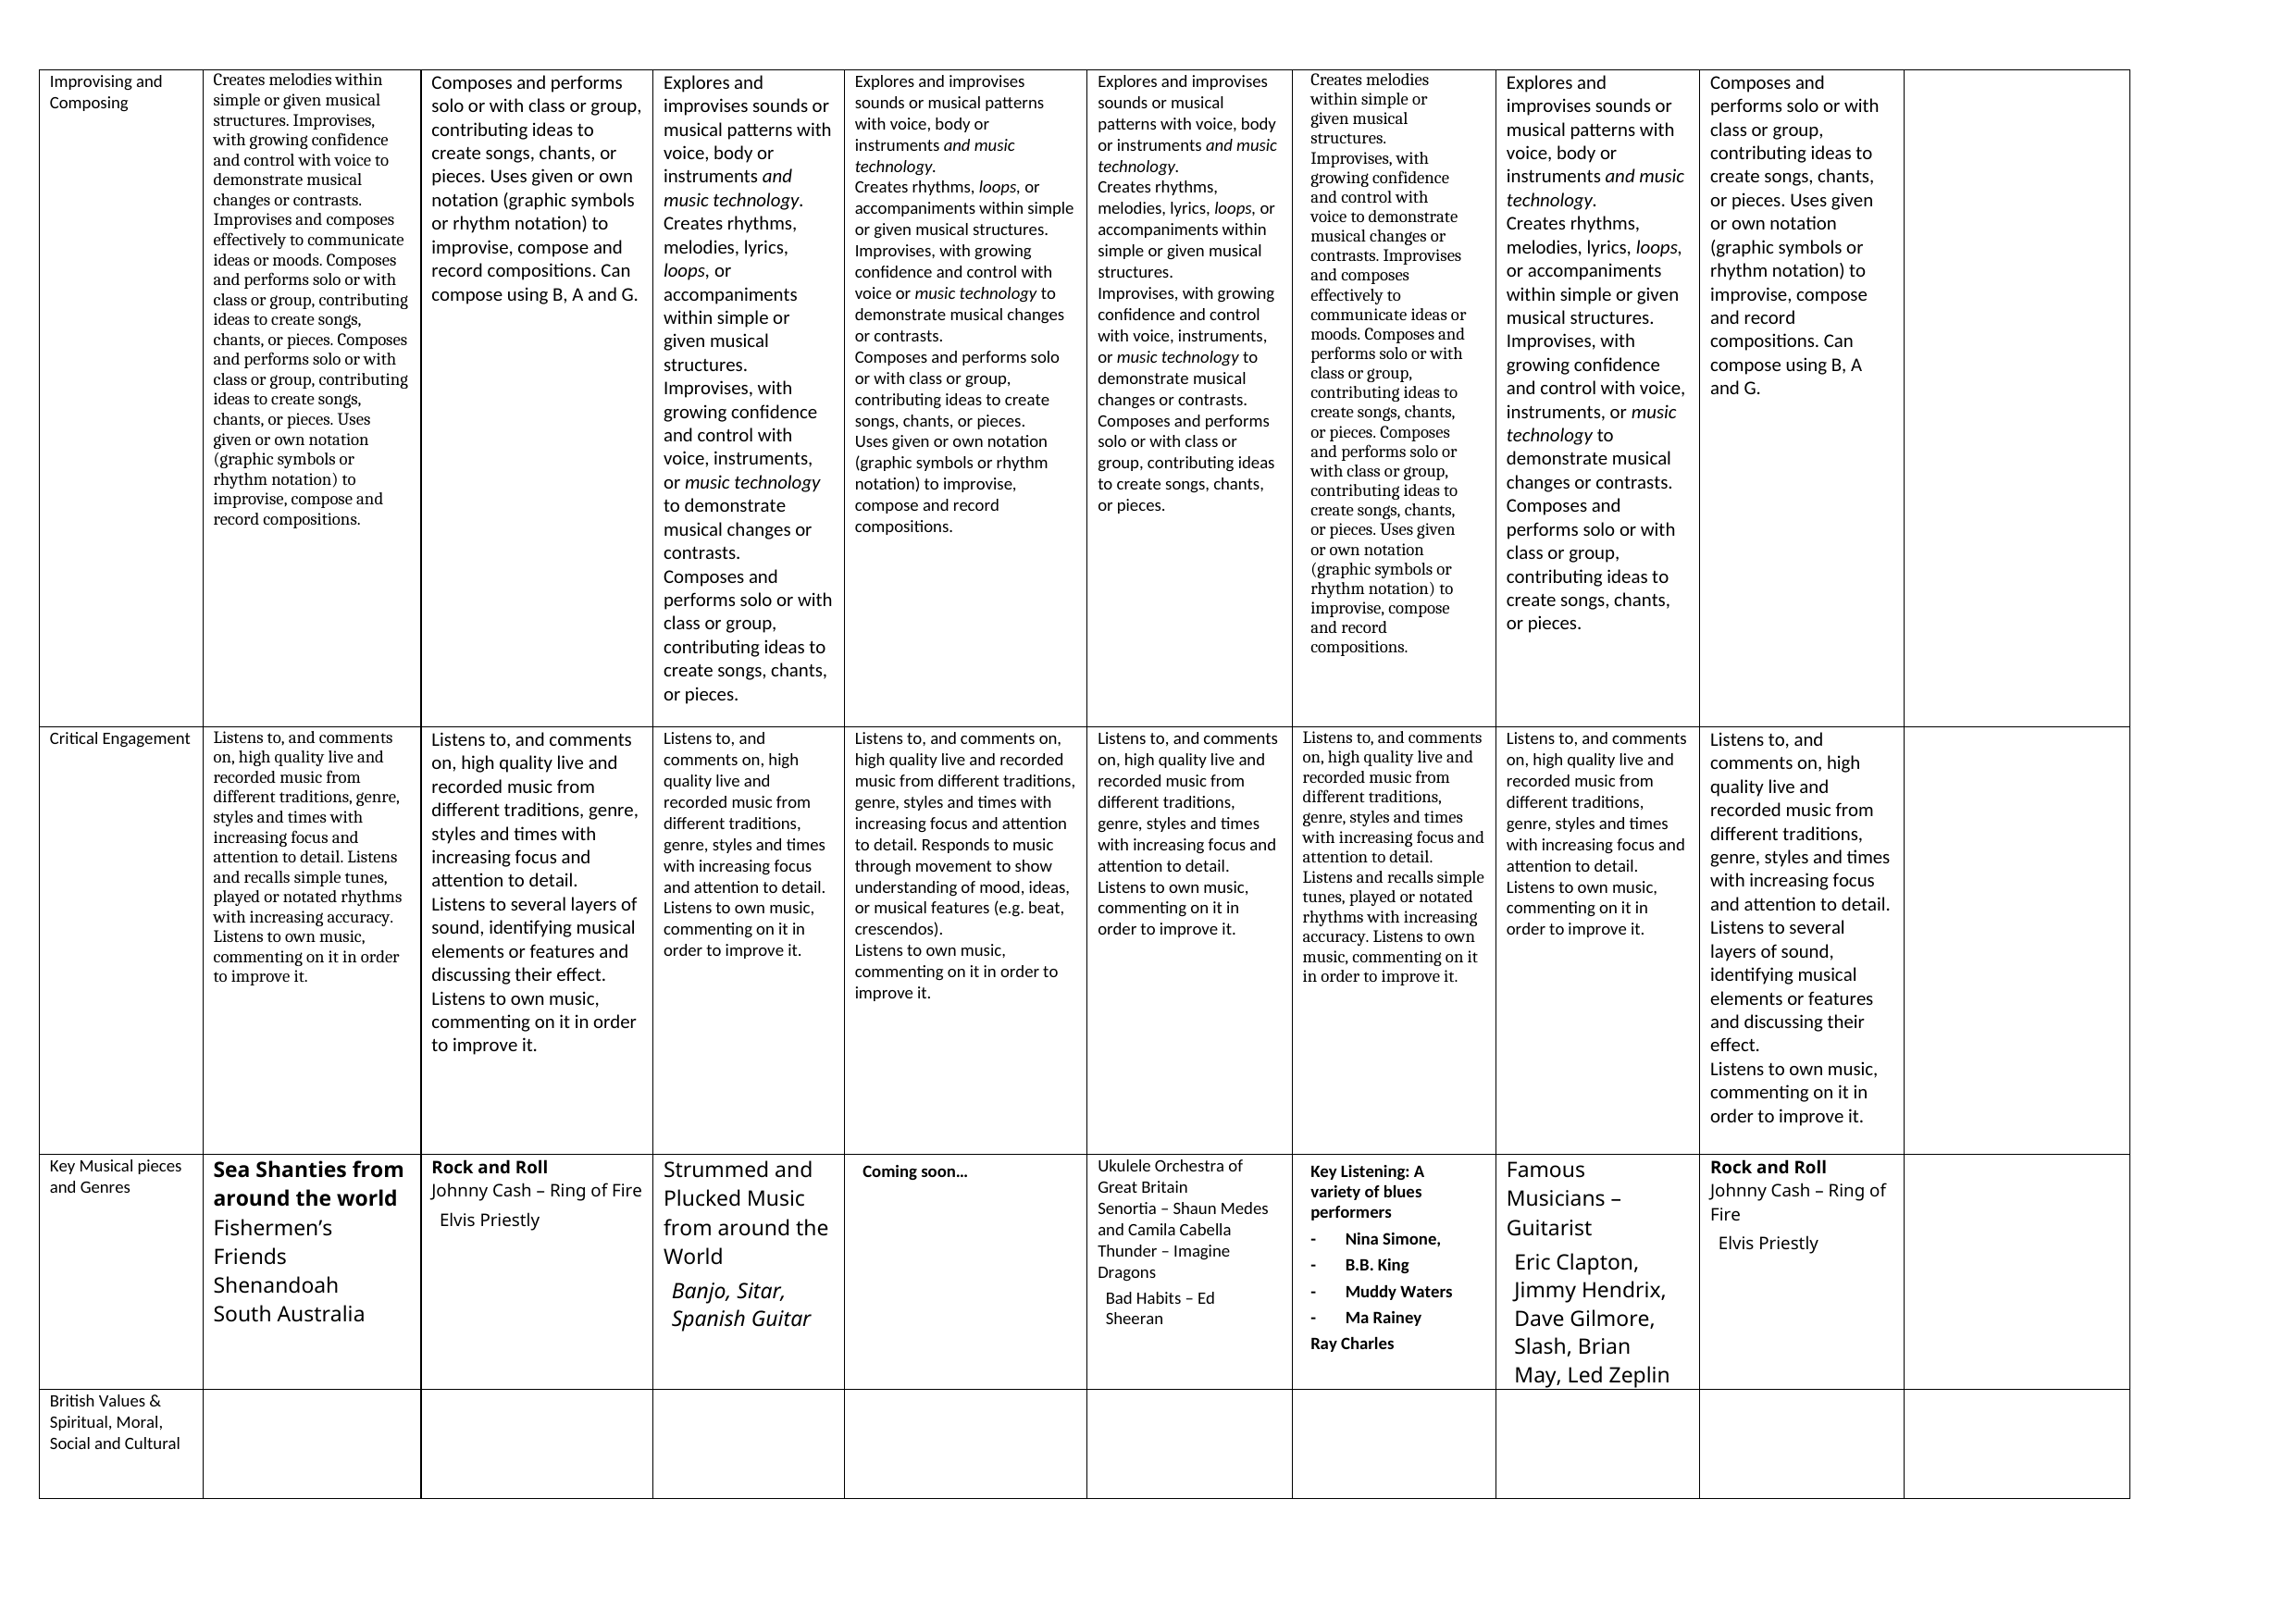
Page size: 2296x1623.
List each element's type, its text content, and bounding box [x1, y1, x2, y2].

table_cell Listens to, and comments on, high quality live and recorded music from different traditions, genre, styles and times with increasing focus and attention to detail. Listens to own music, commenting on it in order to improve it. [653, 727, 844, 1154]
table_cell [1905, 1390, 2129, 1498]
table_cell Listens to, and comments on, high quality live and recorded music from different traditions, genre, styles and times with increasing focus and attention to detail. Listens to own music, commenting on it in order to improve it. [1496, 727, 1699, 1154]
table_cell Explores and improvises sounds or musical patterns with voice, body or instruments and music technology. Creates rhythms, melodies, lyrics, loops, or accompaniments within simple or given musical structures. Improvises, with growing confidence and control with voice, instruments, or music technology to demonstrate musical changes or contrasts. Composes and performs solo or with class or group, contributing ideas to create songs, chants, or pieces. [1496, 70, 1699, 726]
table_cell Critical Engagement [40, 727, 203, 1154]
table_cell [1087, 1390, 1292, 1498]
table_cell Listens to, and comments on, high quality live and recorded music from different traditions, genre, styles and times with increasing focus and attention to detail. Listens to several layers of sound, identifying musical elements or features and discussing their effect. Listens to own music, commenting on it in order to improve it. [422, 727, 652, 1154]
table_cell Listens to, and comments on, high quality live and recorded music from different traditions, genre, styles and times with increasing focus and attention to detail. Responds to music through movement to show understanding of mood, ideas, or musical features (e.g. beat, crescendos). Listens to own music, commenting on it in order to improve it. [845, 727, 1086, 1154]
table_cell Explores and improvises sounds or musical patterns with voice, body or instruments and music technology. Creates rhythms, melodies, lyrics, loops, or accompaniments within simple or given musical structures. Improvises, with growing confidence and control with voice, instruments, or music technology to demonstrate musical changes or contrasts. Composes and performs solo or with class or group, contributing ideas to create songs, chants, or pieces. [653, 70, 844, 726]
table_cell [1700, 1390, 1904, 1498]
table_cell [422, 1390, 652, 1498]
table_cell [1905, 727, 2129, 1154]
table_cell Explores and improvises sounds or musical patterns with voice, body or instruments and music technology. Creates rhythms, melodies, lyrics, loops, or accompaniments within simple or given musical structures. Improvises, with growing confidence and control with voice, instruments, or music technology to demonstrate musical changes or contrasts. Composes and performs solo or with class or group, contributing ideas to create songs, chants, or pieces. [1087, 70, 1292, 726]
table_cell Improvising and Composing [40, 70, 203, 726]
table_cell Strummed and Plucked Music from around the World Banjo, Sitar, Spanish Guitar [653, 1155, 844, 1389]
table_cell [1905, 70, 2129, 726]
table_cell Key Musical pieces and Genres [40, 1155, 203, 1389]
table_cell Listens to, and comments on, high quality live and recorded music from different traditions, genre, styles and times with increasing focus and attention to detail. Listens to several layers of sound, identifying musical elements or features and discussing their effect. Listens to own music, commenting on it in order to improve it. [1700, 727, 1904, 1154]
table_cell [1496, 1390, 1699, 1498]
table_cell Key Listening: A variety of blues performers Nina Simone, B.B. King Muddy Waters Ma Rainey Ray Charles [1293, 1155, 1496, 1389]
table_cell Coming soon… [845, 1155, 1086, 1389]
table_cell British Values & Spiritual, Moral, Social and Cultural [40, 1390, 203, 1498]
table_cell [1905, 1155, 2129, 1389]
table_cell Composes and performs solo or with class or group, contributing ideas to create songs, chants, or pieces. Uses given or own notation (graphic symbols or rhythm notation) to improvise, compose and record compositions. Can compose using B, A and G. [422, 70, 652, 726]
table_cell Listens to, and comments on, high quality live and recorded music from different traditions, genre, styles and times with increasing focus and attention to detail. Listens to own music, commenting on it in order to improve it. [1087, 727, 1292, 1154]
table_cell Listens to, and comments on, high quality live and recorded music from different traditions, genre, styles and times with increasing focus and attention to detail. Listens and recalls simple tunes, played or notated rhythms with increasing accuracy. Listens to own music, commenting on it in order to improve it. [204, 727, 420, 1154]
table_cell [1293, 1390, 1496, 1498]
table_cell Rock and Roll Johnny Cash – Ring of Fire Elvis Priestly [1700, 1155, 1904, 1389]
table_cell Explores and improvises sounds or musical patterns with voice, body or instruments and music technology. Creates rhythms, loops, or accompaniments within simple or given musical structures. Improvises, with growing confidence and control with voice or music technology to demonstrate musical changes or contrasts. Composes and performs solo or with class or group, contributing ideas to create songs, chants, or pieces. Uses given or own notation (graphic symbols or rhythm notation) to improvise, compose and record compositions. [845, 70, 1086, 726]
table_cell Listens to, and comments on, high quality live and recorded music from different traditions, genre, styles and times with increasing focus and attention to detail. Listens and recalls simple tunes, played or notated rhythms with increasing accuracy. Listens to own music, commenting on it in order to improve it. [1293, 727, 1496, 1154]
table_cell Rock and Roll Johnny Cash – Ring of Fire Elvis Priestly [422, 1155, 652, 1389]
table_cell [653, 1390, 844, 1498]
table_cell [204, 1390, 420, 1498]
table_cell Famous Musicians – Guitarist Eric Clapton, Jimmy Hendrix, Dave Gilmore, Slash, Brian May, Led Zeplin [1496, 1155, 1699, 1389]
table_cell Sea Shanties from around the world Fishermen’s Friends Shenandoah South Australia [204, 1155, 420, 1389]
table_cell [845, 1390, 1086, 1498]
table_cell Creates melodies within simple or given musical structures. Improvises, with growing confidence and control with voice to demonstrate musical changes or contrasts. Improvises and composes effectively to communicate ideas or moods. Composes and performs solo or with class or group, contributing ideas to create songs, chants, or pieces. Composes and performs solo or with class or group, contributing ideas to create songs, chants, or pieces. Uses given or own notation (graphic symbols or rhythm notation) to improvise, compose and record compositions. [204, 70, 420, 726]
table_cell Ukulele Orchestra of Great Britain Senortia – Shaun Medes and Camila Cabella Thunder – Imagine Dragons Bad Habits – Ed Sheeran [1087, 1155, 1292, 1389]
table_cell Creates melodies within simple or given musical structures. Improvises, with growing confidence and control with voice to demonstrate musical changes or contrasts. Improvises and composes effectively to communicate ideas or moods. Composes and performs solo or with class or group, contributing ideas to create songs, chants, or pieces. Composes and performs solo or with class or group, contributing ideas to create songs, chants, or pieces. Uses given or own notation (graphic symbols or rhythm notation) to improvise, compose and record compositions. [1293, 70, 1496, 726]
table_cell Composes and performs solo or with class or group, contributing ideas to create songs, chants, or pieces. Uses given or own notation (graphic symbols or rhythm notation) to improvise, compose and record compositions. Can compose using B, A and G. [1700, 70, 1904, 726]
